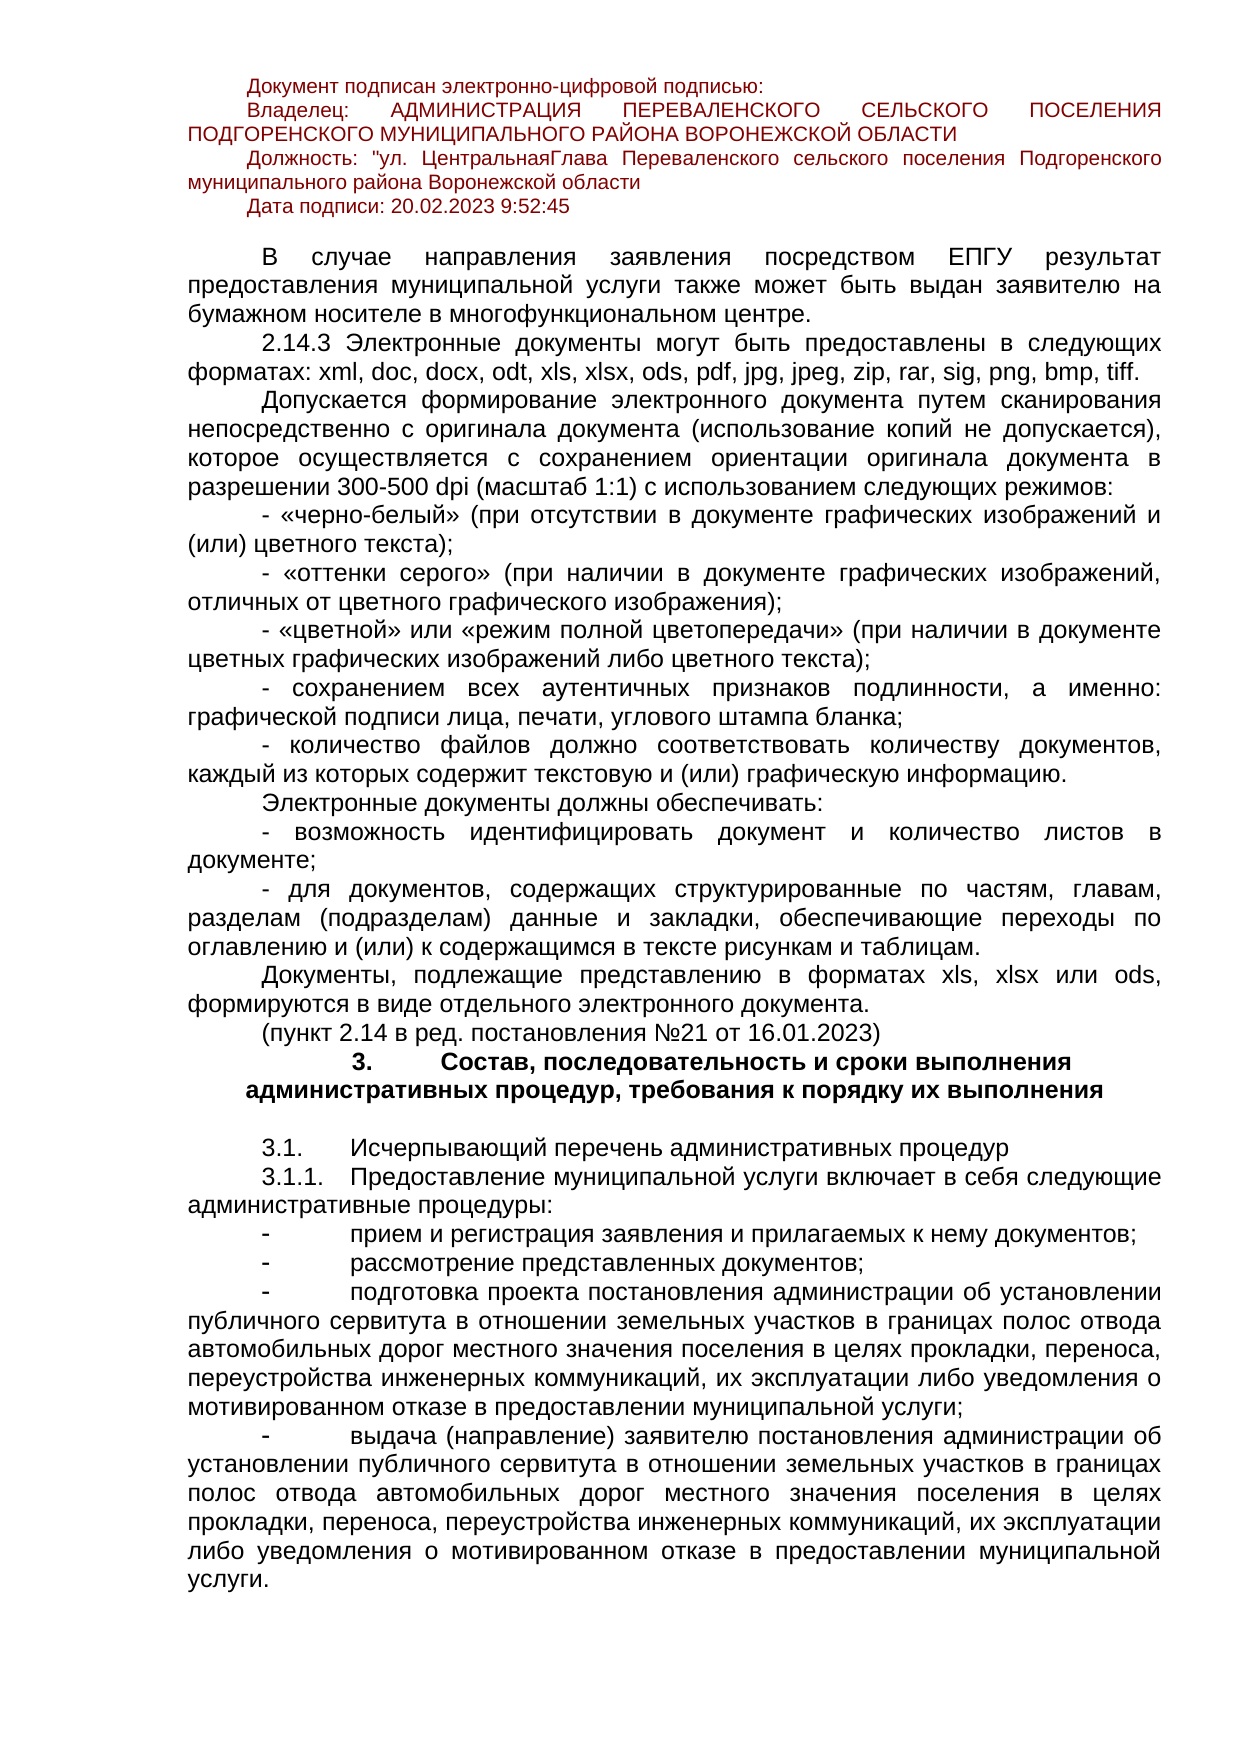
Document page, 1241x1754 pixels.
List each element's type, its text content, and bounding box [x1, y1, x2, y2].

list Cостав, последовательность и сроки выполнения административных процедур, требования к порядку их выполнения [187, 1047, 1162, 1104]
text Допускается формирование электронного документа путем сканирования непосредственно с оригинала документа (использование копий не допускается), которое осуществляется с сохранением ориентации оригинала документа в разрешении 300-500 dpi (масштаб 1:1) с использованием следующих режимов: [187, 385, 1162, 500]
text - сохранением всех аутентичных признаков подлинности, а именно: графической подписи лица, печати, углового штампа бланка; [187, 673, 1162, 730]
list прием и регистрация заявления и прилагаемых к нему документов; [187, 1219, 1162, 1248]
text - «оттенки серого» (при наличии в документе графических изображений, отличных от цветного графического изображения); [187, 558, 1162, 615]
text - «цветной» или «режим полной цветопередачи» (при наличии в документе цветных графических изображений либо цветного текста); [187, 615, 1162, 673]
list рассмотрение представленных документов; [187, 1248, 1162, 1277]
list выдача (направление) заявителю постановления администрации об установлении публичного сервитута в отношении земельных участков в границах полос отвода автомобильных дорог местного значения поселения в целях прокладки, переноса, переустройства инженерных коммуникаций, их эксплуатации либо уведомления о мотивированном отказе в предоставлении муниципальной услуги. [187, 1421, 1162, 1593]
text 2.14.3 Электронные документы могут быть предоставлены в следующих форматах: xml, doc, docx, odt, xls, xlsx, ods, pdf, jpg, jpeg, zip, rar, sig, png, bmp, tiff. [187, 328, 1162, 385]
text - количество файлов должно соответствовать количеству документов, каждый из которых содержит текстовую и (или) графическую информацию. [187, 730, 1162, 788]
text В случае направления заявления посредством ЕПГУ результат предоставления муниципальной услуги также может быть выдан заявителю на бумажном носителе в многофункциональном центре. [187, 242, 1162, 328]
text - возможность идентифицировать документ и количество листов в документе; [187, 817, 1162, 874]
list Предоставление муниципальной услуги включает в себя следующие административные процедуры: [187, 1162, 1162, 1219]
text - «черно-белый» (при отсутствии в документе графических изображений и (или) цветного текста); [187, 500, 1162, 558]
text - для документов, содержащих структурированные по частям, главам, разделам (подразделам) данные и закладки, обеспечивающие переходы по оглавлению и (или) к содержащимся в тексте рисункам и таблицам. [187, 874, 1162, 960]
text Документы, подлежащие представлению в форматах xls, xlsx или ods, формируются в виде отдельного электронного документа. [187, 960, 1162, 1018]
list Исчерпывающий перечень административных процедур [187, 1133, 1162, 1162]
text Электронные документы должны обеспечивать: [187, 788, 1162, 817]
list подготовка проекта постановления администрации об установлении публичного сервитута в отношении земельных участков в границах полос отвода автомобильных дорог местного значения поселения в целях прокладки, переноса, переустройства инженерных коммуникаций, их эксплуатации либо уведомления о мотивированном отказе в предоставлении муниципальной услуги; [187, 1277, 1162, 1421]
text (пункт 2.14 в ред. постановления №21 от 16.01.2023) [187, 1018, 1162, 1047]
